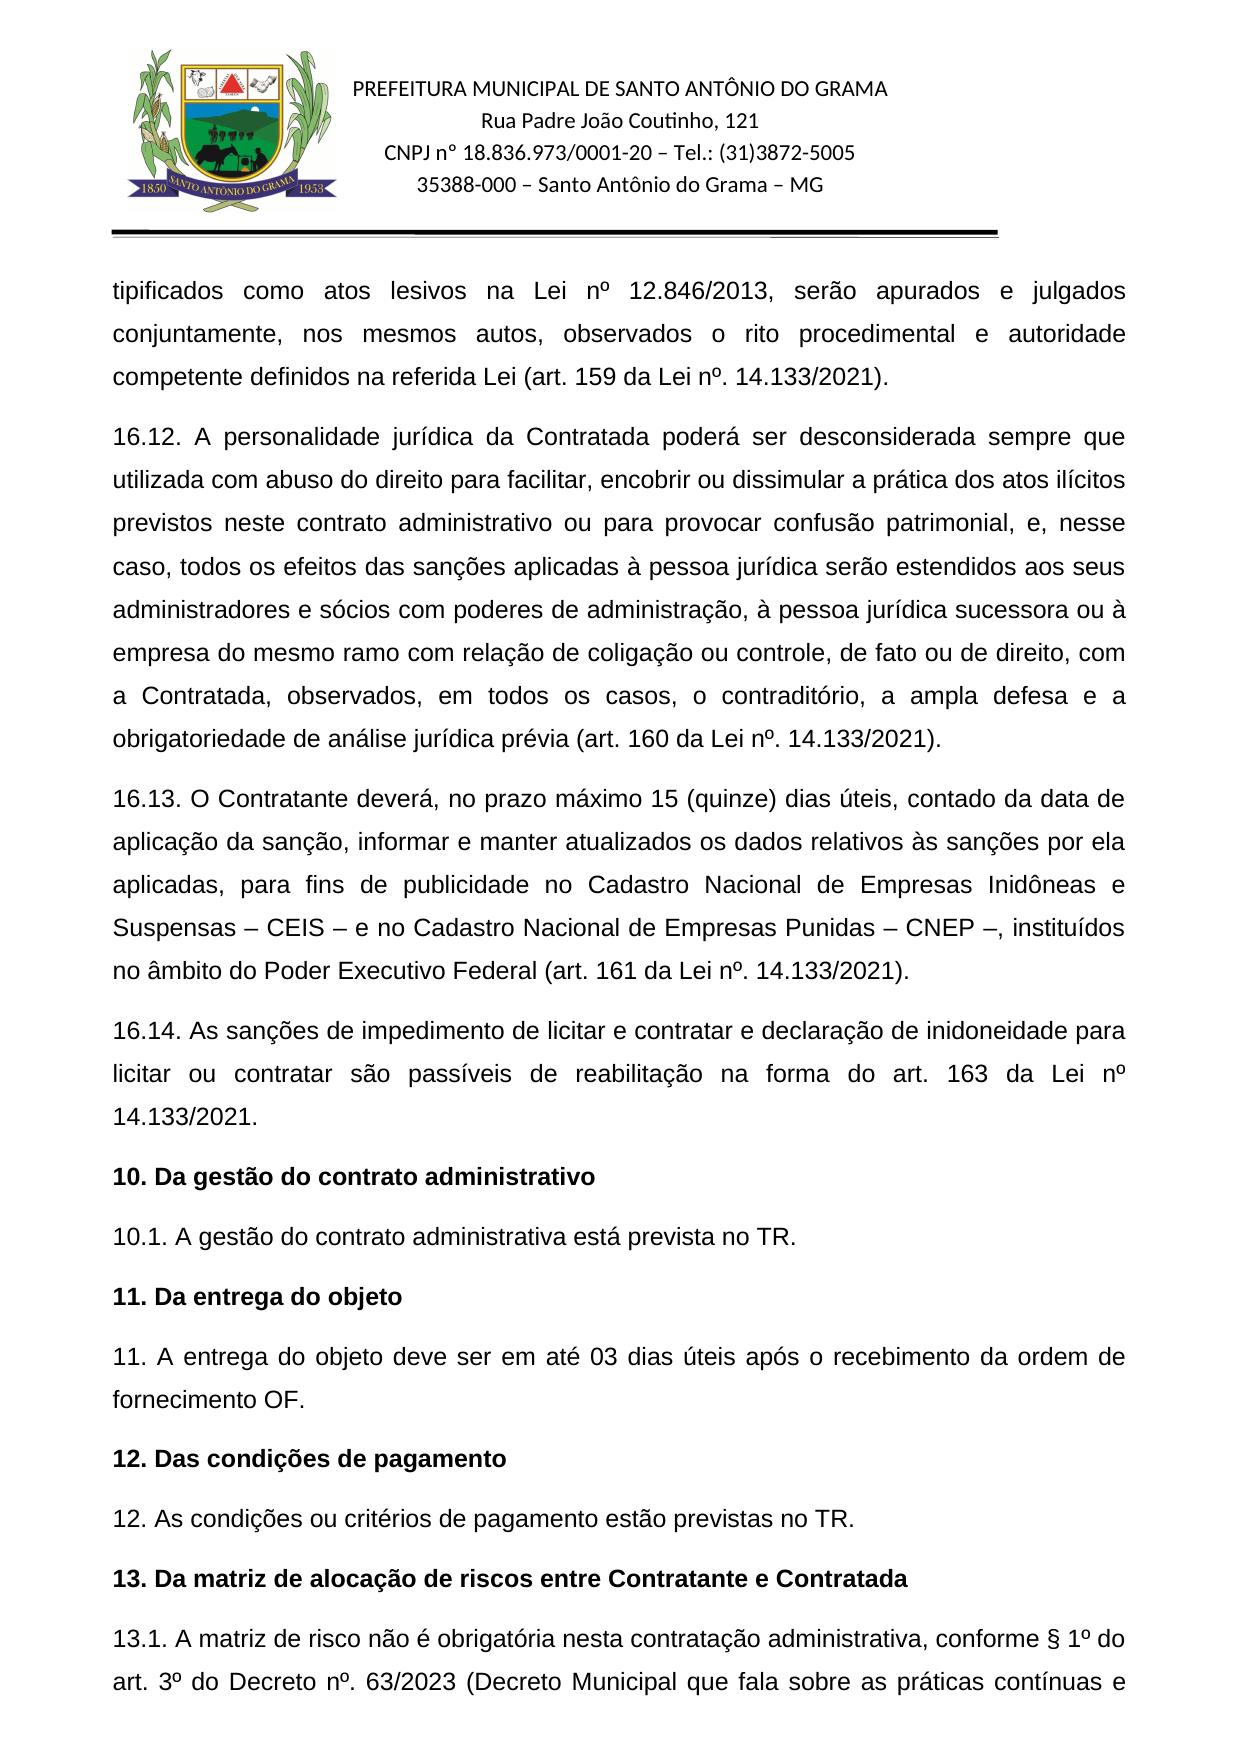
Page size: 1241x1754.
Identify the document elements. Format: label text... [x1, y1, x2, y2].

text 10.1. A gestão do contrato administrativa está prevista no TR. [112, 1222, 1128, 1251]
text 12. Das condições de pagamento [112, 1444, 1128, 1473]
text 16.12. A personalidade jurídica da Contratada poderá ser desconsiderada sempre que utilizada com abuso do direito para facilitar, encobrir ou dissimular a prática dos atos ilícitos previstos neste contrato administrativo ou para provocar confusão patrimonial, e, nesse caso, todos os efeitos das sanções aplicadas à pessoa jurídica serão estendidos aos seus administradores e sócios com poderes de administração, à pessoa jurídica sucessora ou à empresa do mesmo ramo com relação de coligação ou controle, de fato ou de direito, com a Contratada, observados, em todos os casos, o contraditório, a ampla defesa e a obrigatoriedade de análise jurídica prévia (art. 160 da Lei nº. 14.133/2021). [112, 422, 1128, 753]
text 16.14. As sanções de impedimento de licitar e contratar e declaração de inidoneidade para licitar ou contratar são passíveis de reabilitação na forma do art. 163 da Lei nº 14.133/2021. [112, 1016, 1128, 1131]
text 11. A entrega do objeto deve ser em até 03 dias úteis após o recebimento da ordem de fornecimento OF. [112, 1341, 1128, 1413]
text 10. Da gestão do contrato administrativo [112, 1162, 1128, 1191]
picture [126, 48, 338, 213]
text 13. Da matriz de alocação de riscos entre Contratante e Contratada [112, 1564, 1128, 1593]
text 11. Da entrega do objeto [112, 1282, 1128, 1310]
text 12. As condições ou critérios de pagamento estão previstas no TR. [112, 1504, 1128, 1533]
text 16.13. O Contratante deverá, no prazo máximo 15 (quinze) dias úteis, contado da data de aplicação da sanção, informar e manter atualizados os dados relativos às sanções por ela aplicadas, para fins de publicidade no Cadastro Nacional de Empresas Inidôneas e Suspensas – CEIS – e no Cadastro Nacional de Empresas Punidas – CNEP –, instituídos no âmbito do Poder Executivo Federal (art. 161 da Lei nº. 14.133/2021). [112, 784, 1128, 985]
